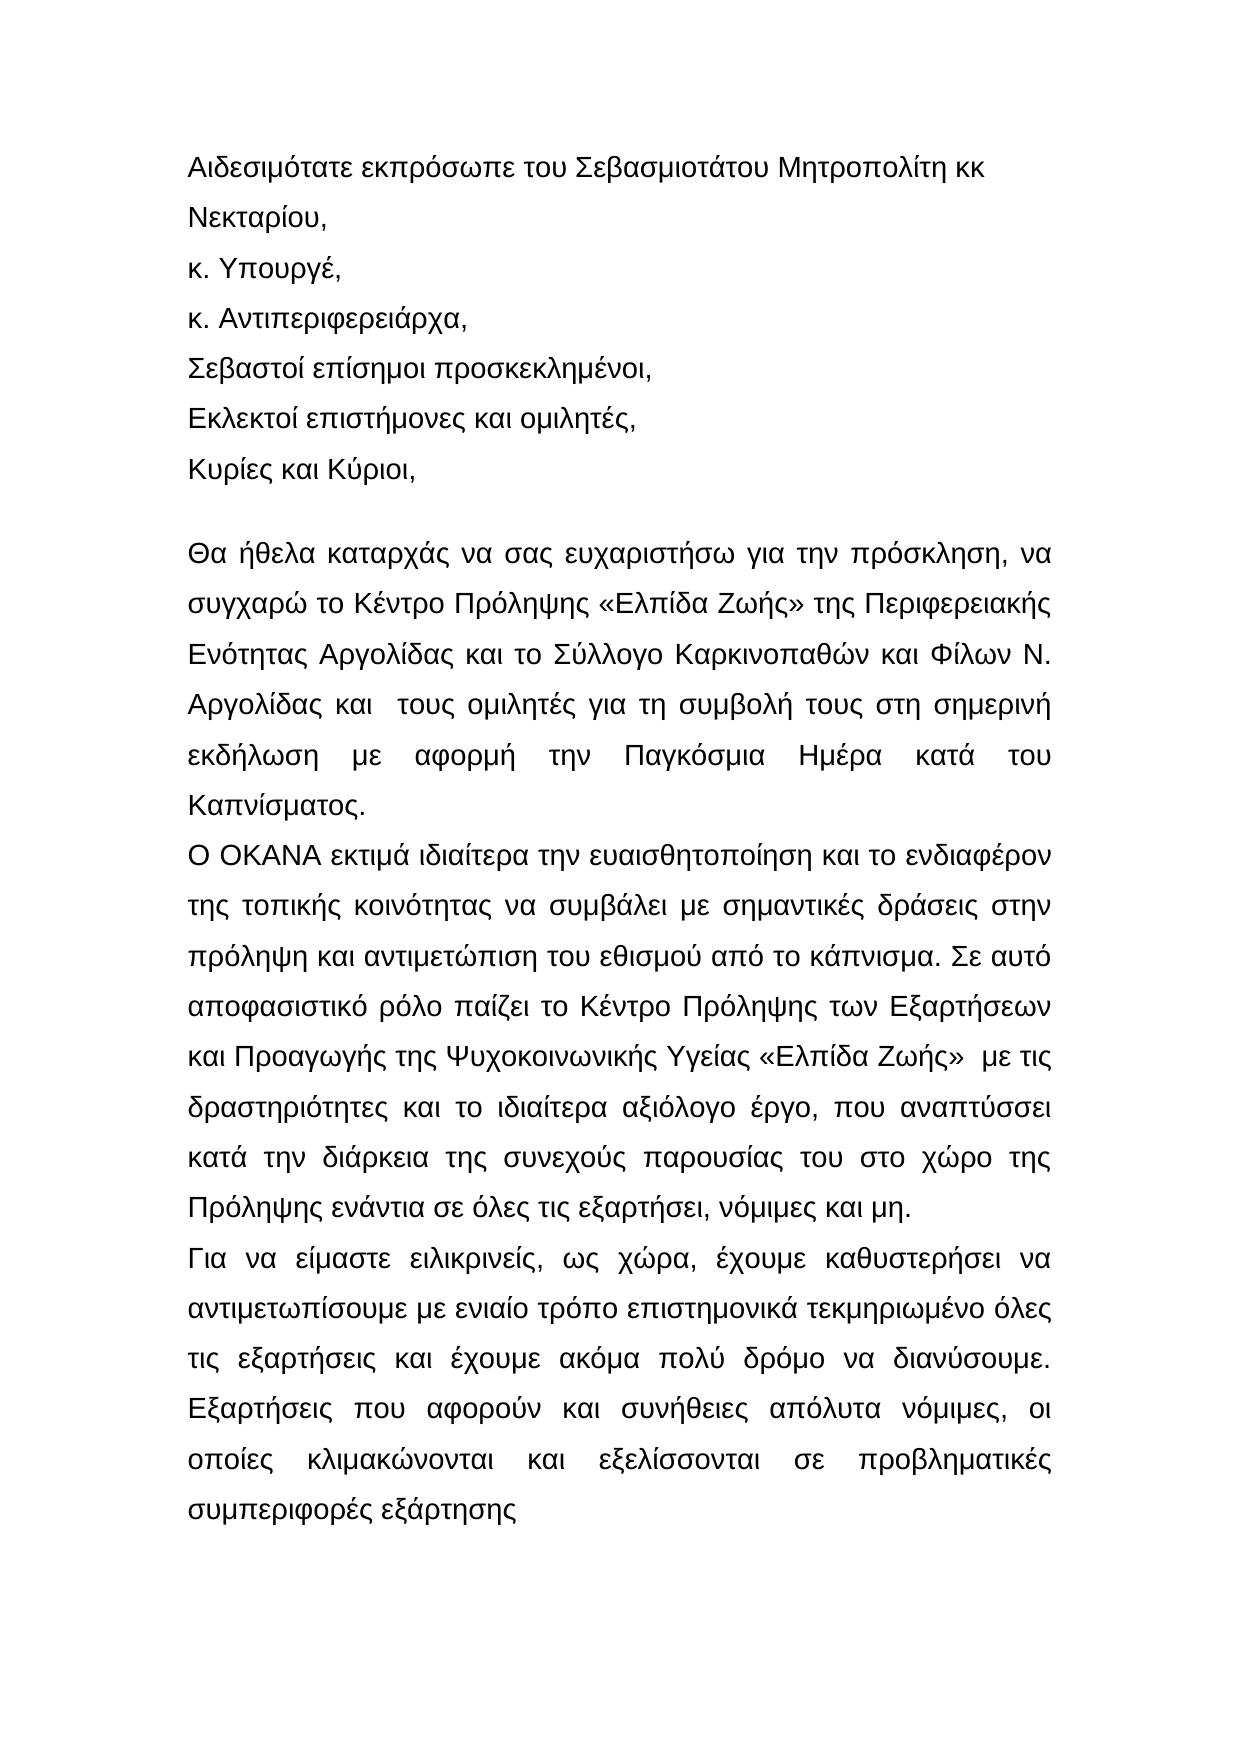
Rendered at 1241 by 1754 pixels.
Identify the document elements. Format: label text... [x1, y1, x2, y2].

text Εκλεκτοί επιστήμονες και ομιλητές, [187, 402, 1053, 435]
text κ. Υπουργέ, [187, 251, 1053, 284]
text Αιδεσιμότατε εκπρόσωπε του Σεβασμιοτάτου Μητροπολίτη κκ Νεκταρίου, [187, 150, 1053, 234]
text Σεβαστοί επίσημοι προσκεκλημένοι, [187, 351, 1053, 385]
text Για να είμαστε ειλικρινείς, ως χώρα, έχουμε καθυστερήσει να αντιμετωπίσουμε με ενιαίο τρόπο επιστημονικά τεκμηριωμένο όλες τις εξαρτήσεις και έχουμε ακόμα πολύ δρόμο να διανύσουμε. Εξαρτήσεις που αφορούν και συνήθειες απόλυτα νόμιμες, οι οποίες κλιμακώνονται και εξελίσσονται σε προβληματικές συμπεριφορές εξάρτησης [187, 1241, 1053, 1526]
text Κυρίες και Κύριοι, [187, 452, 1053, 485]
text Θα ήθελα καταρχάς να σας ευχαριστήσω για την πρόσκληση, να συγχαρώ το Κέντρο Πρόληψης «Ελπίδα Ζωής» της Περιφερειακής Ενότητας Αργολίδας και το Σύλλογο Καρκινοπαθών και Φίλων Ν. Αργολίδας και τους ομιλητές για τη συμβολή τους στη σημερινή εκδήλωση με αφορμή την Παγκόσμια Ημέρα κατά του Καπνίσματος. [187, 536, 1053, 821]
text κ. Αντιπεριφερειάρχα, [187, 301, 1053, 334]
text O OKANA εκτιμά ιδιαίτερα την ευαισθητοποίηση και το ενδιαφέρον της τοπικής κοινότητας να συμβάλει με σημαντικές δράσεις στην πρόληψη και αντιμετώπιση του εθισμού από το κάπνισμα. Σε αυτό αποφασιστικό ρόλο παίζει το Κέντρο Πρόληψης των Εξαρτήσεων και Προαγωγής της Ψυχοκοινωνικής Υγείας «Ελπίδα Ζωής» με τις δραστηριότητες και το ιδιαίτερα αξιόλογο έργο, που αναπτύσσει κατά την διάρκεια της συνεχούς παρουσίας του στο χώρο της Πρόληψης ενάντια σε όλες τις εξαρτήσει, νόμιμες και μη. [187, 838, 1053, 1224]
